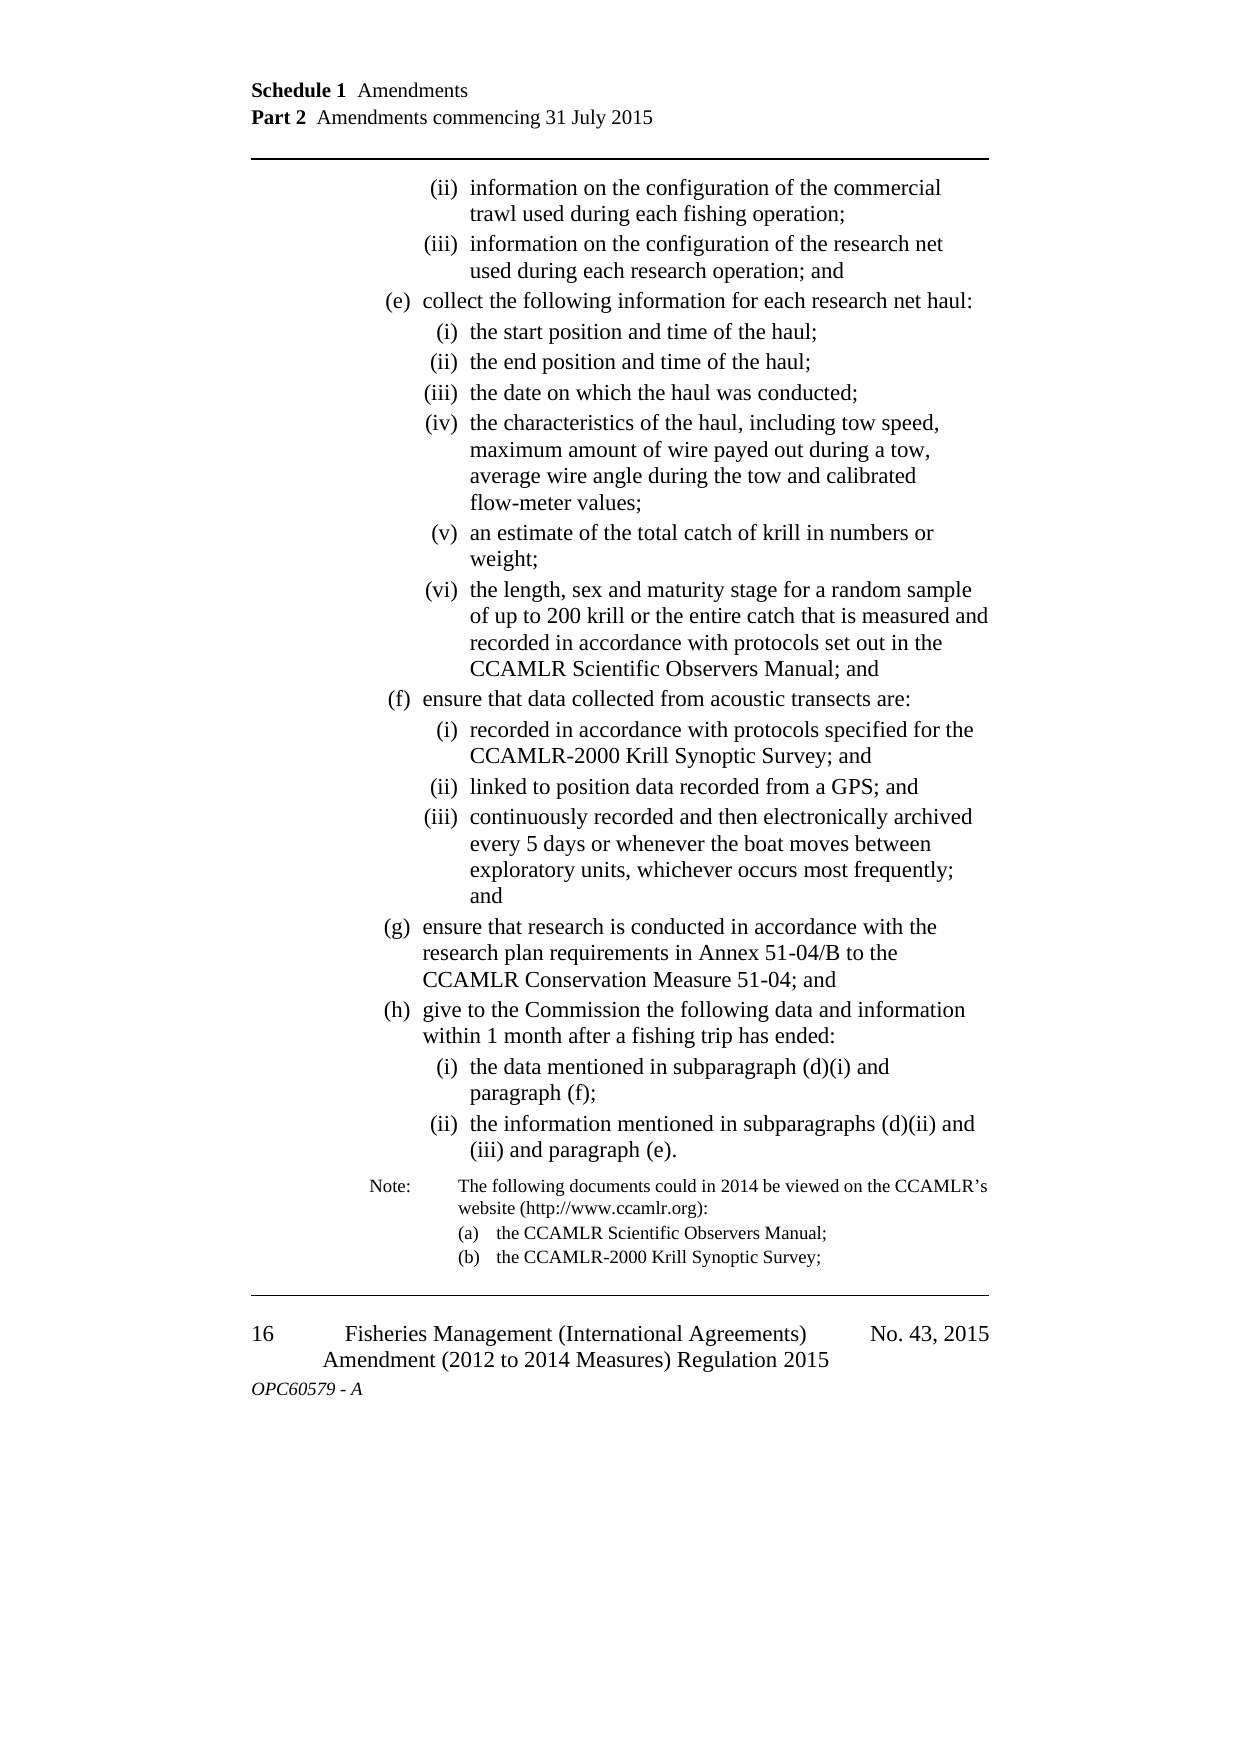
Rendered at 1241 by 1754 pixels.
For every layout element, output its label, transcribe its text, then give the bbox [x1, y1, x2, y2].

text (ii) the information mentioned in subparagraphs (d)(ii) and (iii) and paragraph (e). [251, 1110, 989, 1163]
text (a) the CCAMLR Scientific Observers Manual; [458, 1223, 989, 1243]
text (ii) linked to position data recorded from a GPS; and [251, 773, 989, 799]
text (v) an estimate of the total catch of krill in numbers or weight; [251, 519, 989, 572]
text (e) collect the following information for each research net haul: [251, 287, 989, 314]
text (b) the CCAMLR-2000 Krill Synoptic Survey; [458, 1247, 989, 1268]
text (iii) the date on which the haul was conducted; [251, 379, 989, 405]
text (iii) continuously recorded and then electronically archived every 5 days or whenever the boat moves between exploratory units, whichever occurs most frequently; and [251, 803, 989, 909]
text (h) give to the Commission the following data and information within 1 month after a fishing trip has ended: [251, 996, 989, 1049]
text Note: The following documents could in 2014 be viewed on the CCAMLR’s website (http://www.ccamlr.org): [369, 1175, 989, 1218]
text (iv) the characteristics of the haul, including tow speed, maximum amount of wire payed out during a tow, average wire angle during the tow and calibrated flow-meter values; [251, 409, 989, 515]
text (f) ensure that data collected from acoustic transects are: [251, 686, 989, 712]
text (i) recorded in accordance with protocols specified for the CCAMLR-2000 Krill Synoptic Survey; and [251, 716, 989, 769]
text (iii) information on the configuration of the research net used during each research operation; and [251, 231, 989, 283]
text (ii) information on the configuration of the commercial trawl used during each fishing operation; [251, 174, 989, 226]
text (i) the data mentioned in subparagraph (d)(i) and paragraph (f); [251, 1053, 989, 1106]
text (ii) the end position and time of the haul; [251, 348, 989, 375]
text (vi) the length, sex and maturity stage for a random sample of up to 200 krill or the entire catch that is measured and recorded in accordance with protocols set out in the CCAMLR Scientific Observers Manual; and [251, 576, 989, 681]
text (g) ensure that research is conducted in accordance with the research plan requirements in Annex 51-04/B to the CCAMLR Conservation Measure 51-04; and [251, 913, 989, 992]
text (i) the start position and time of the haul; [251, 318, 989, 344]
